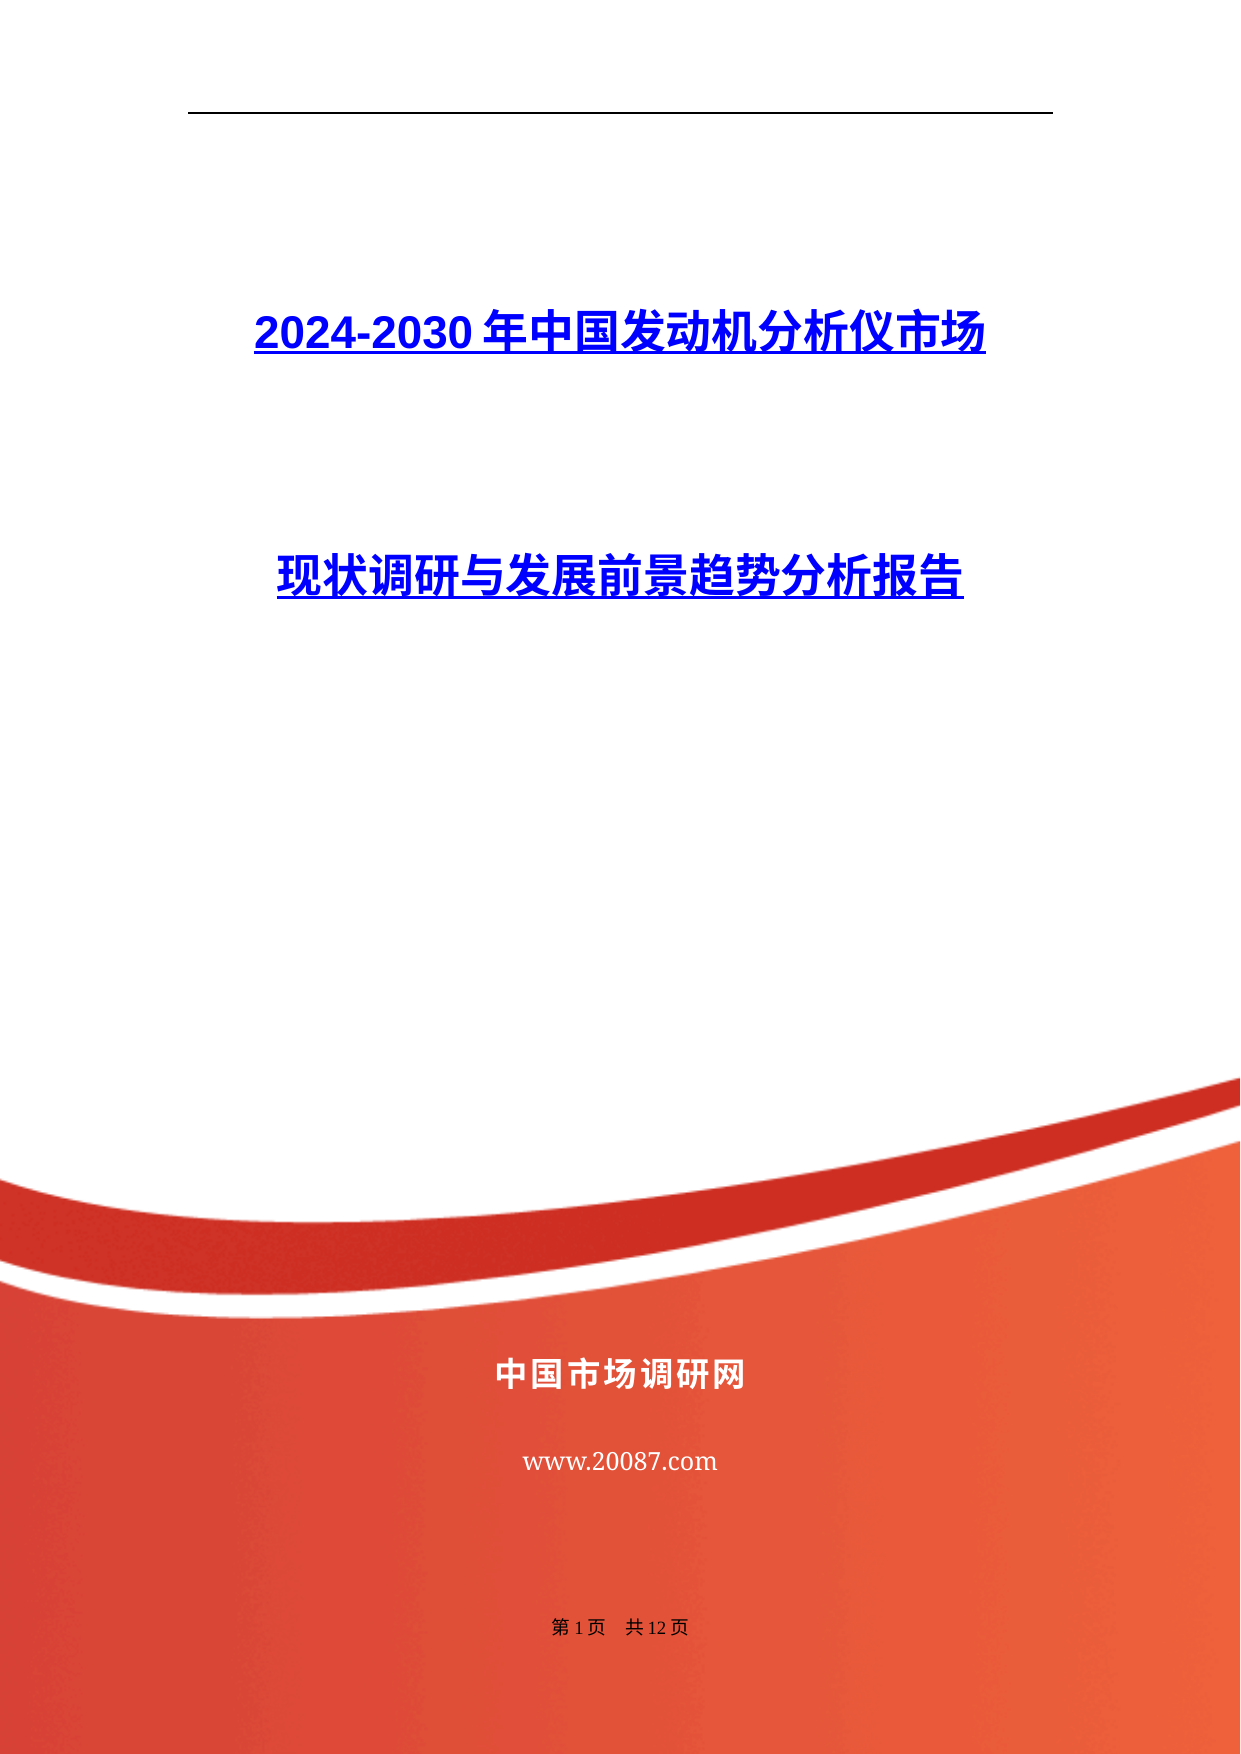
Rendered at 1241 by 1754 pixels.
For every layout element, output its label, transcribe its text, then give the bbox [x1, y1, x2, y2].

subtitle 中国市场调研网 [187, 1339, 1053, 1404]
text www.20087.com [187, 1428, 1053, 1493]
table_header 2024-2030年中国发动机分析仪市场现状调研与发展前景趋势分析报告 [188, 207, 1053, 773]
picture [0, 1006, 1241, 1754]
